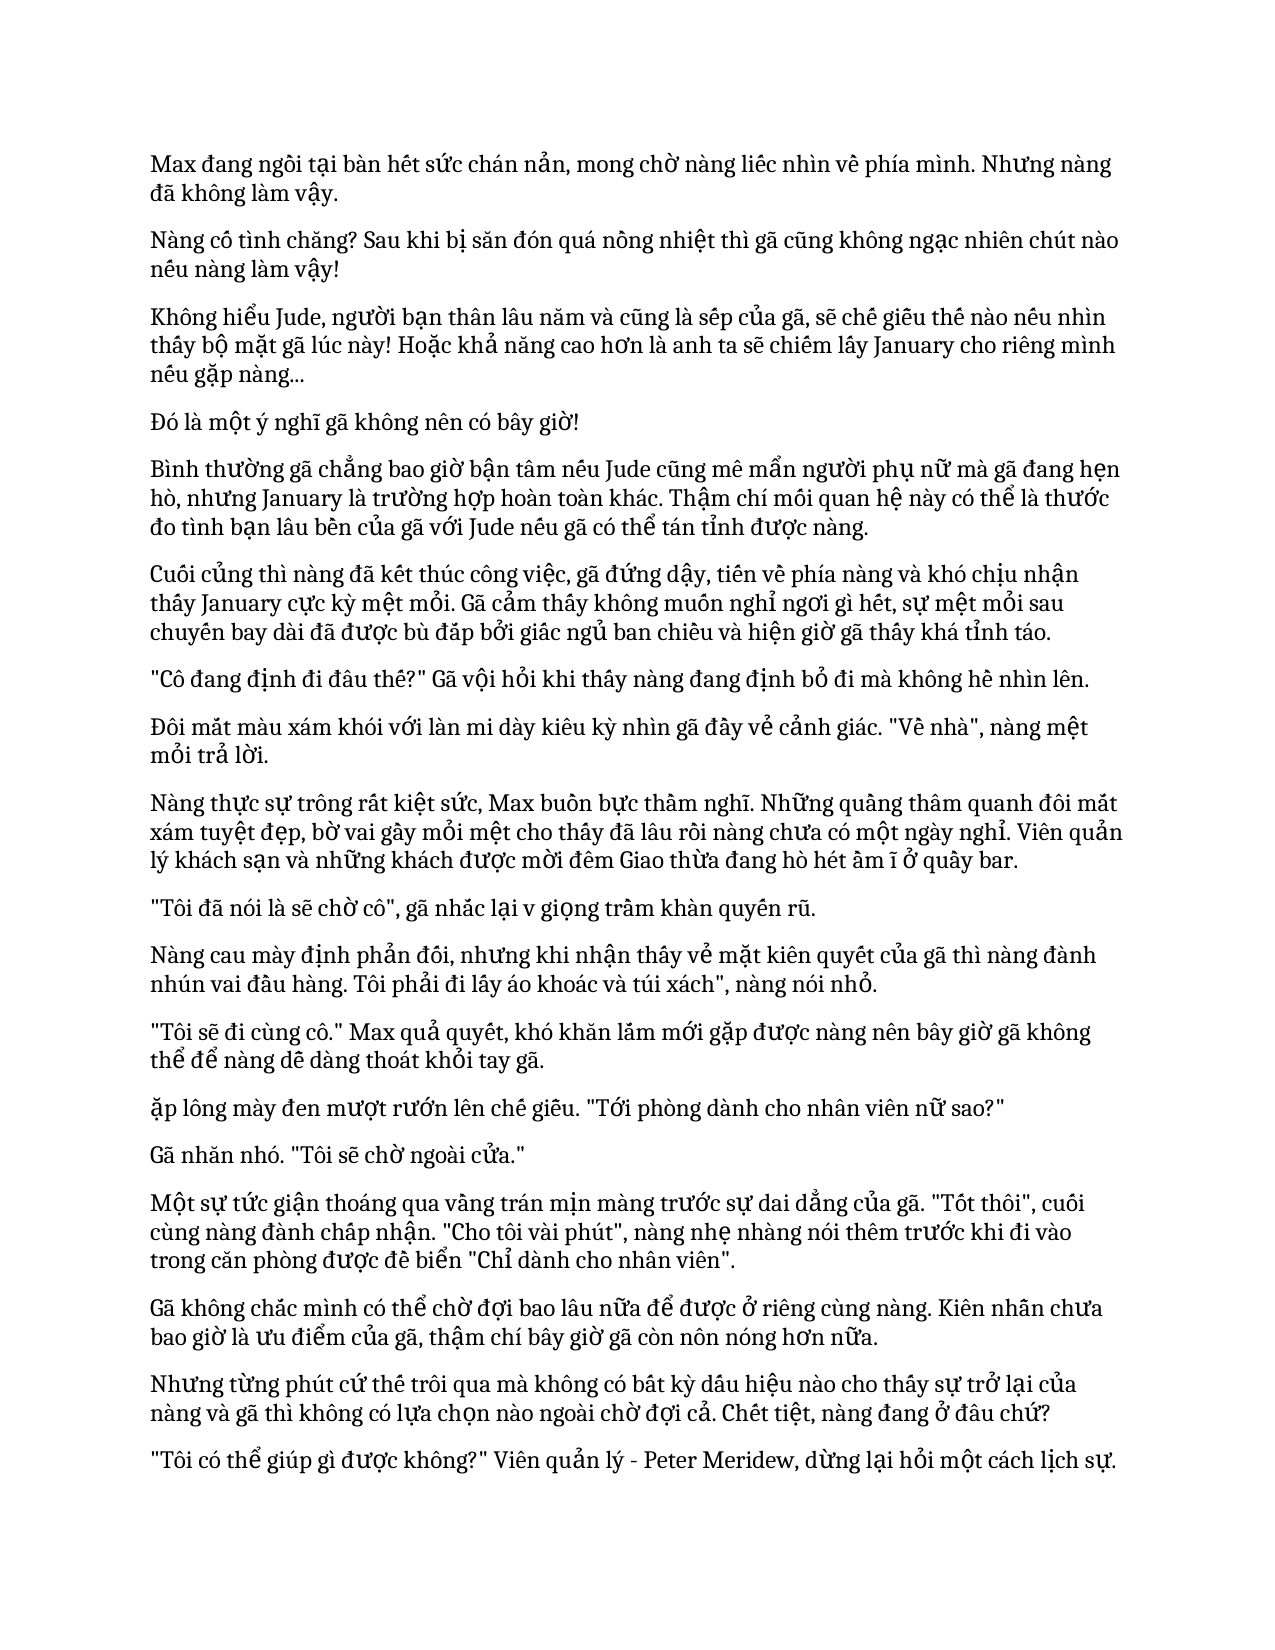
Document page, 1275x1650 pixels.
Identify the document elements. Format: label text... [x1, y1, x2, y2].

text "Tôi có thể giúp gì được không?" Viên quản lý - Peter Meridew, dừng lại hỏi một cách lịch sự. [150, 1446, 1125, 1475]
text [150, 150, 1125, 207]
text Không hiểu Jude, người bạn thân lâu năm và cũng là sếp của gã, sẽ chế giễu thế nào nếu nhìn thấy bộ mặt gã lúc này! Hoặc khả năng cao hơn là anh ta sẽ chiếm lấy January cho riêng mình nếu gặp nàng... [150, 302, 1125, 389]
text "Cô đang định đi đâu thế?" Gã vội hỏi khi thấy nàng đang định bỏ đi mà không hề nhìn lên. [150, 665, 1125, 694]
text Gã nhăn nhó. "Tôi sẽ chờ ngoài cửa." [150, 1141, 1125, 1170]
text Nàng thực sự trông rất kiệt sức, Max buồn bực thầm nghĩ. Những quầng thâm quanh đôi mắt xám tuyệt đẹp, bờ vai gầy mỏi mệt cho thấy đã lâu rồi nàng chưa có một ngày nghỉ. Viên quản lý khách sạn và những khách được mời đêm Giao thừa đang hò hét ầm ĩ ở quầy bar. [150, 789, 1125, 875]
text Bình thường gã chẳng bao giờ bận tâm nếu Jude cũng mê mẩn người phụ nữ mà gã đang hẹn hò, nhưng January là trường hợp hoàn toàn khác. Thậm chí mối quan hệ này có thể là thước đo tình bạn lâu bền của gã với Jude nếu gã có thể tán tỉnh được nàng. [150, 455, 1125, 541]
text Nàng cau mày định phản đối, nhưng khi nhận thấy vẻ mặt kiên quyết của gã thì nàng đành nhún vai đầu hàng. Tôi phải đi lấy áo khoác và túi xách", nàng nói nhỏ. [150, 941, 1125, 999]
text ặp lông mày đen mượt rướn lên chế giễu. "Tới phòng dành cho nhân viên nữ sao?" [150, 1094, 1125, 1122]
text Đó là một ý nghĩ gã không nên có bây giờ! [150, 407, 1125, 436]
text "Tôi sẽ đi cùng cô." Max quả quyết, khó khăn lắm mới gặp được nàng nên bây giờ gã không thể để nàng dễ dàng thoát khỏi tay gã. [150, 1017, 1125, 1075]
text Một sự tức giận thoáng qua vầng trán mịn màng trước sự dai dẳng của gã. "Tốt thôi", cuối cùng nàng đành chấp nhận. "Cho tôi vài phút", nàng nhẹ nhàng nói thêm trước khi đi vào trong căn phòng được đề biển "Chỉ dành cho nhân viên". [150, 1189, 1125, 1275]
text Đôi mắt màu xám khói với làn mi dày kiêu kỳ nhìn gã đầy vẻ cảnh giác. "Về nhà", nàng mệt mỏi trả lời. [150, 712, 1125, 770]
text Nhưng từng phút cứ thế trôi qua mà không có bất kỳ dấu hiệu nào cho thấy sự trở lại của nàng và gã thì không có lựa chọn nào ngoài chờ đợi cả. Chết tiệt, nàng đang ở đâu chứ? [150, 1370, 1125, 1427]
text Cuối củng thì nàng đã kết thúc công việc, gã đứng dậy, tiến về phía nàng và khó chịu nhận thấy January cực kỳ mệt mỏi. Gã cảm thấy không muốn nghỉ ngơi gì hết, sự mệt mỏi sau chuyến bay dài đã được bù đắp bởi giấc ngủ ban chiều và hiện giờ gã thấy khá tỉnh táo. [150, 560, 1125, 646]
text Nàng cố tình chăng? Sau khi bị săn đón quá nồng nhiệt thì gã cũng không ngạc nhiên chút nào nếu nàng làm vậy! [150, 226, 1125, 284]
text Gã không chắc mình có thể chờ đợi bao lâu nữa để được ở riêng cùng nàng. Kiên nhẫn chưa bao giờ là ưu điểm của gã, thậm chí bây giờ gã còn nôn nóng hơn nữa. [150, 1294, 1125, 1351]
text "Tôi đã nói là sẽ chờ cô", gã nhắc lại v giọng trầm khàn quyến rũ. [150, 894, 1125, 922]
